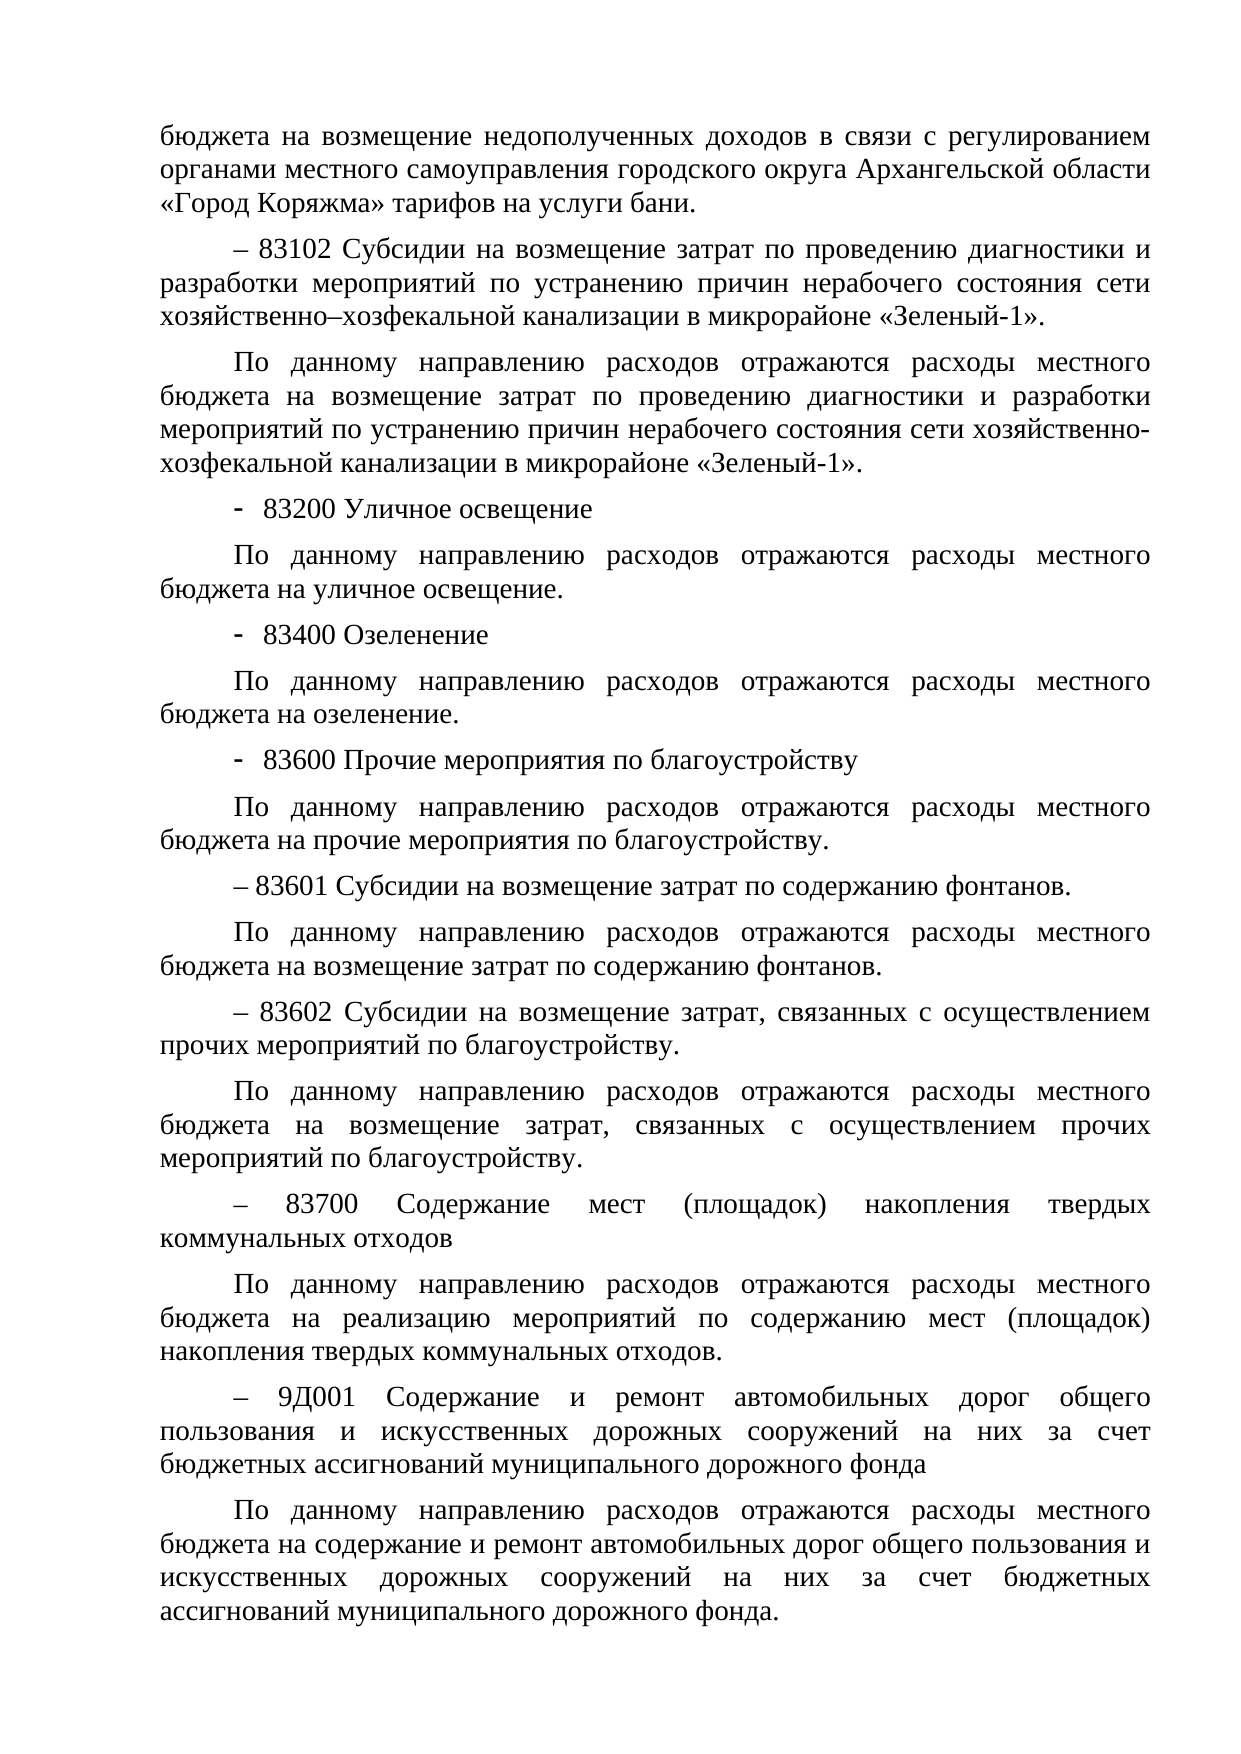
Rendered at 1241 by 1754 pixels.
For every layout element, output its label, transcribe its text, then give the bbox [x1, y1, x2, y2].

list – 83700 Содержание мест (площадок) накопления твердых коммунальных отходов [159, 1187, 1152, 1254]
text По данному направлению расходов отражаются расходы местного бюджета на содержание и ремонт автомобильных дорог общего пользования и искусственных дорожных сооружений на них за счет бюджетных ассигнований муниципального дорожного фонда. [159, 1492, 1152, 1627]
text По данному направлению расходов отражаются расходы местного бюджета на прочие мероприятия по благоустройству. [159, 789, 1152, 856]
text По данному направлению расходов отражаются расходы местного бюджета на возмещение затрат, связанных с осуществлением прочих мероприятий по благоустройству. [159, 1073, 1152, 1174]
text По данному направлению расходов отражаются расходы местного бюджета на уличное освещение. [159, 537, 1152, 604]
list 83600 Прочие мероприятия по благоустройству [159, 742, 1152, 776]
text По данному направлению расходов отражаются расходы местного бюджета на возмещение затрат по проведению диагностики и разработки мероприятий по устранению причин нерабочего состояния сети хозяйственно-хозфекальной канализации в микрорайоне «Зеленый-1». [159, 344, 1152, 478]
list 83200 Уличное освещение [159, 491, 1152, 525]
text По данному направлению расходов отражаются расходы местного бюджета на озеленение. [159, 663, 1152, 730]
text По данному направлению расходов отражаются расходы местного бюджета на реализацию мероприятий по содержанию мест (площадок) накопления твердых коммунальных отходов. [159, 1266, 1152, 1367]
text – 9Д001 Содержание и ремонт автомобильных дорог общего пользования и искусственных дорожных сооружений на них за счет бюджетных ассигнований муниципального дорожного фонда [159, 1379, 1152, 1480]
list 83400 Озеленение [159, 617, 1152, 650]
text – 83602 Субсидии на возмещение затрат, связанных с осуществлением прочих мероприятий по благоустройству. [159, 994, 1152, 1061]
text По данному направлению расходов отражаются расходы местного бюджета на возмещение затрат по содержанию фонтанов. [159, 914, 1152, 981]
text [159, 118, 1152, 219]
text – 83102 Субсидии на возмещение затрат по проведению диагностики и разработки мероприятий по устранению причин нерабочего состояния сети хозяйственно–хозфекальной канализации в микрорайоне «Зеленый-1». [159, 231, 1152, 332]
text – 83601 Субсидии на возмещение затрат по содержанию фонтанов. [159, 868, 1152, 902]
